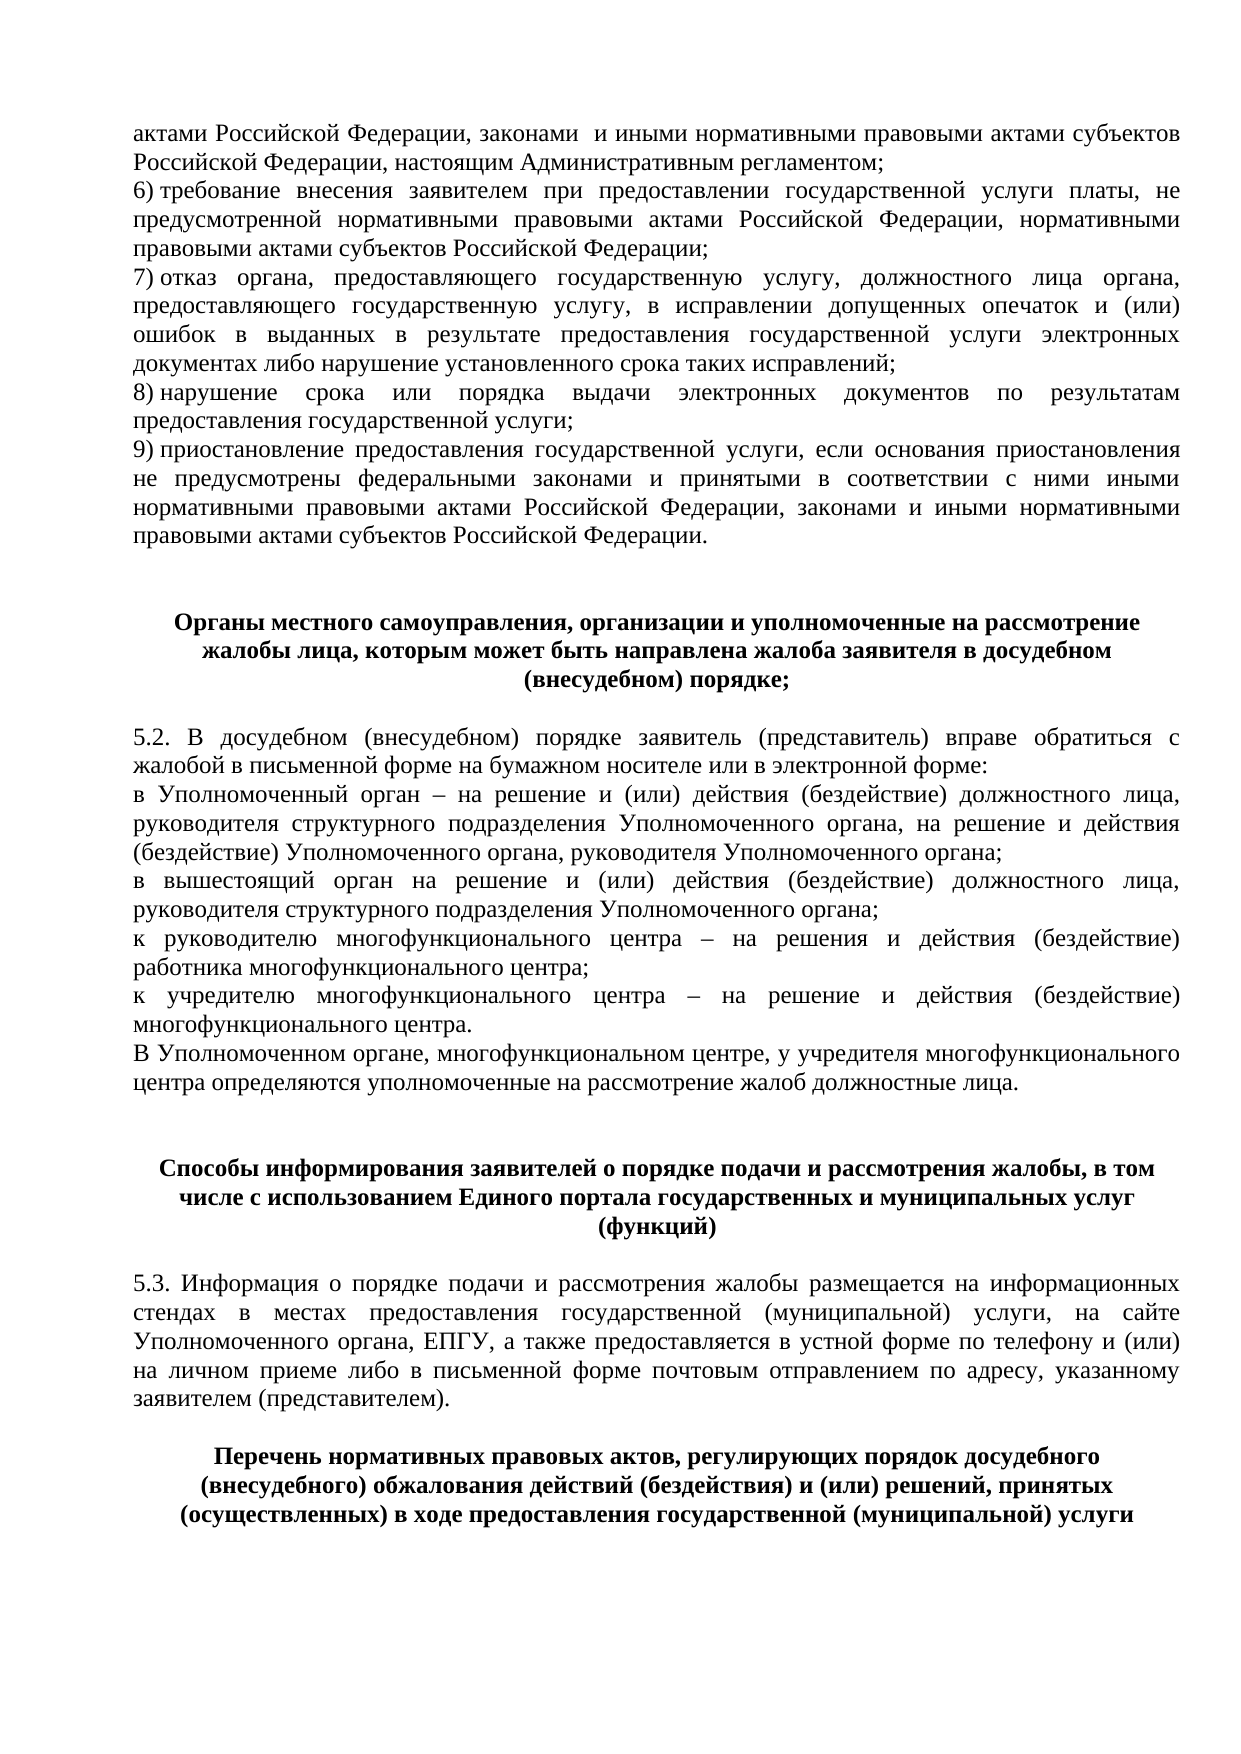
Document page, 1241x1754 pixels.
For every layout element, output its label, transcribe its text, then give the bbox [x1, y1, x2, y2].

text 9) приостановление предоставления государственной услуги, если основания приостановления не предусмотрены федеральными законами и принятыми в соответствии с ними иными нормативными правовыми актами Российской Федерации, законами и иными нормативными правовыми актами субъектов Российской Федерации. [133, 434, 1181, 549]
text Перечень нормативных правовых актов, регулирующих порядок досудебного (внесудебного) обжалования действий (бездействия) и (или) решений, принятых (осуществленных) в ходе предоставления государственной (муниципальной) услуги [133, 1441, 1181, 1528]
text 5.3. Информация о порядке подачи и рассмотрения жалобы размещается на информационных стендах в местах предоставления государственной (муниципальной) услуги, на сайте Уполномоченного органа, ЕПГУ, а также предоставляется в устной форме по телефону и (или) на личном приеме либо в письменной форме почтовым отправлением по адресу, указанному заявителем (представителем). [133, 1268, 1181, 1412]
text Способы информирования заявителей о порядке подачи и рассмотрения жалобы, в том числе с использованием Единого портала государственных и муниципальных услуг (функций) [133, 1153, 1181, 1240]
text В Уполномоченном органе, многофункциональном центре, у учредителя многофункционального центра определяются уполномоченные на рассмотрение жалоб должностные лица. [133, 1038, 1181, 1096]
text Органы местного самоуправления, организации и уполномоченные на рассмотрение жалобы лица, которым может быть направлена жалоба заявителя в досудебном (внесудебном) порядке; [133, 607, 1181, 693]
text 5.2. В досудебном (внесудебном) порядке заявитель (представитель) вправе обратиться с жалобой в письменной форме на бумажном носителе или в электронной форме: [133, 722, 1181, 779]
text к учредителю многофункционального центра – на решение и действия (бездействие) многофункционального центра. [133, 981, 1181, 1038]
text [133, 118, 1181, 176]
text 7) отказ органа, предоставляющего государственную услугу, должностного лица органа, предоставляющего государственную услугу, в исправлении допущенных опечаток и (или) ошибок в выданных в результате предоставления государственной услуги электронных документах либо нарушение установленного срока таких исправлений; [133, 262, 1181, 377]
text в Уполномоченный орган – на решение и (или) действия (бездействие) должностного лица, руководителя структурного подразделения Уполномоченного органа, на решение и действия (бездействие) Уполномоченного органа, руководителя Уполномоченного органа; [133, 779, 1181, 866]
text к руководителю многофункционального центра – на решения и действия (бездействие) работника многофункционального центра; [133, 923, 1181, 981]
text 6) требование внесения заявителем при предоставлении государственной услуги платы, не предусмотренной нормативными правовыми актами Российской Федерации, нормативными правовыми актами субъектов Российской Федерации; [133, 176, 1181, 262]
text 8) нарушение срока или порядка выдачи электронных документов по результатам предоставления государственной услуги; [133, 377, 1181, 434]
text в вышестоящий орган на решение и (или) действия (бездействие) должностного лица, руководителя структурного подразделения Уполномоченного органа; [133, 866, 1181, 923]
